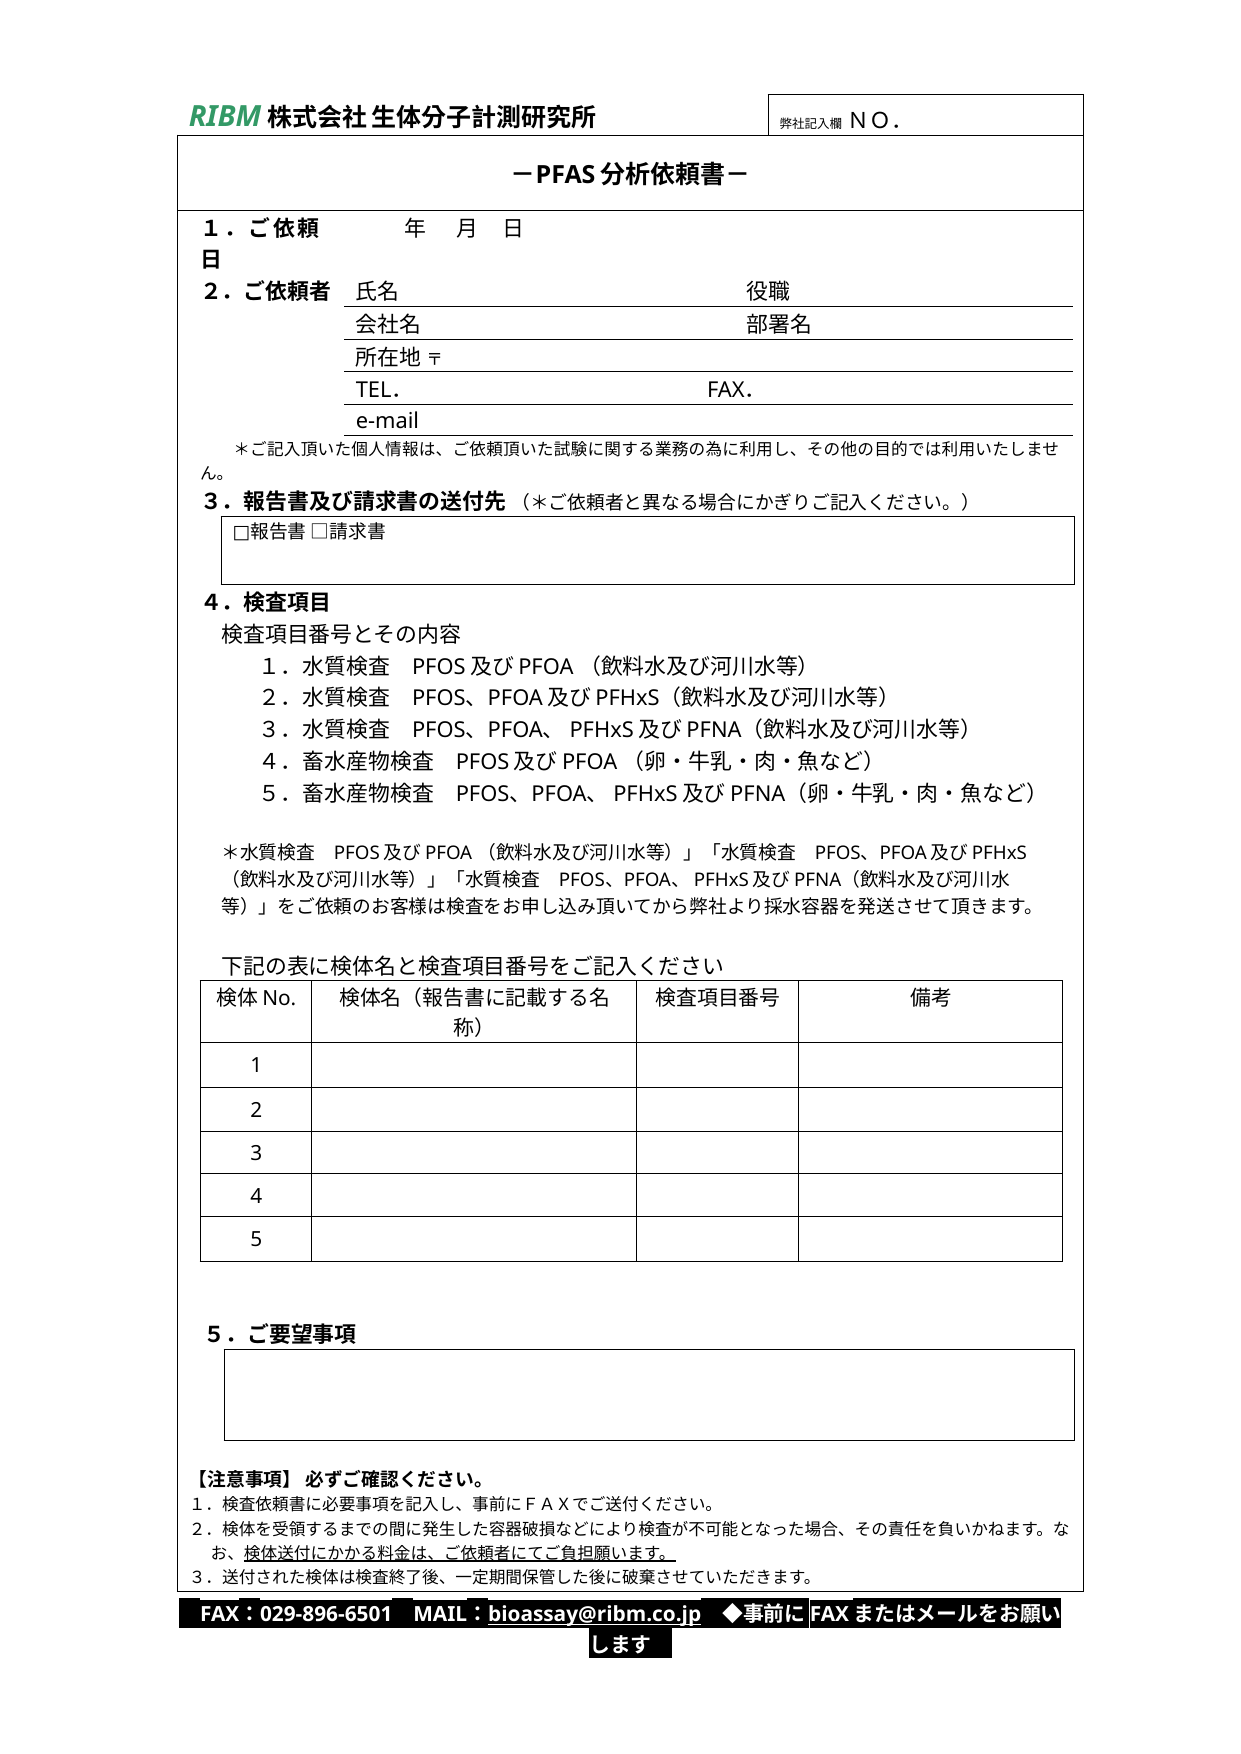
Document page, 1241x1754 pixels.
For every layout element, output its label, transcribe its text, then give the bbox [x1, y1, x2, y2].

table_cell 【注意事項】 必ずご確認ください。 １．検査依頼書に必要事項を記入し、事前にＦＡＸでご送付ください。 ２．検体を受領するまでの間に発生した容器破損などにより検査が不可能となった場合、その責任を負いかねます。なお、検体送付にかかる料金は、ご依頼者にてご負担願います。 ３．送付された検体は検査終了後、一定期間保管した後に破棄させていただきます。 ４．弊社は、検査結果についてのみ責任を負い、検査結果の取り扱いおよび本結果から発生するトラブルや損害などの一切の問題について免責されるものと致します。 ５．弊社は、ご依頼者から検査依頼があった事実および検査結果を、ご依頼者の同意なくしてご依頼者以外の第三者には漏洩いたしません。ご要望がございましたら、守秘契約書もご用意いたしますのでご連絡ください。 ６．その他、ご不明な点がございましたら、下記までご連絡ください。 【お問い合わせ／検体送付先】 RIBM 株式会社 生体分子計測研究所 （つくば本社） 〒305－００４７ 茨城県つくば市千現1-17-1 ＴＥＬ：029－896－6500 ＦＡＸ：029－896－6501 e-mail: bioassay@ribm.co.jp [178, 211, 1083, 1591]
table_header 弊社記入欄 ＮＯ． [769, 95, 1083, 134]
table_header RIBM 株式会社 生体分子計測研究所 [177, 94, 768, 134]
text FAX：029-896-6501 MAIL：bioassay@ribm.co.jp ◆事前にFAXまたはメールをお願いします [672, 1598, 1063, 1658]
table_cell －PFAS分析依頼書－ [178, 136, 1083, 210]
text FAX：029-896-6501 MAIL：bioassay@ribm.co.jp ◆事前にFAXまたはメールをお願いします [177, 1598, 589, 1658]
